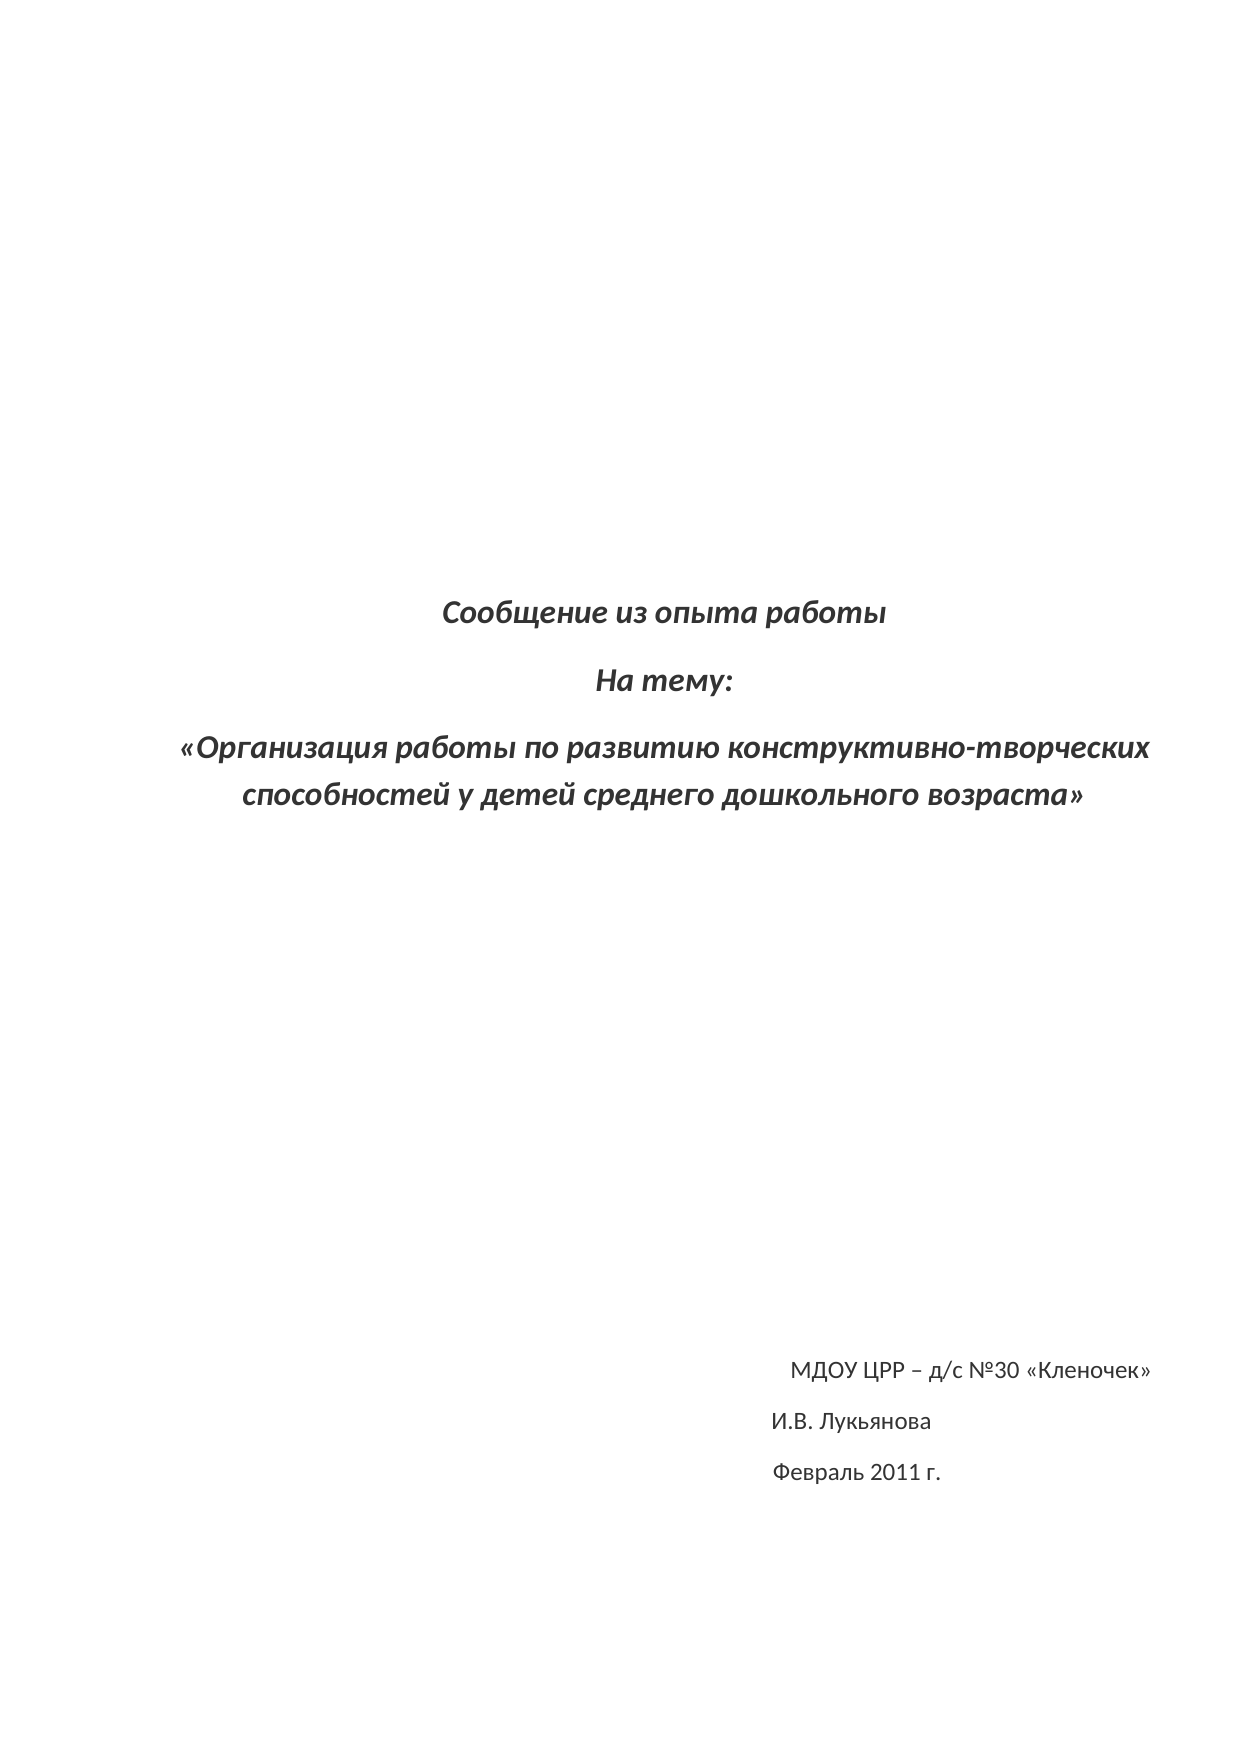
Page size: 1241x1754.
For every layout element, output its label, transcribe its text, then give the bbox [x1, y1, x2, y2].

text На тему: [177, 659, 1152, 700]
text Февраль 2011 г. [177, 1456, 1152, 1487]
text «Организация работы по развитию конструктивно-творческих способностей у детей среднего дошкольного возраста» [177, 727, 1152, 814]
text И.В. Лукьянова [177, 1405, 1152, 1436]
text Сообщение из опыта работы [177, 591, 1152, 632]
text МДОУ ЦРР – д/с №30 «Кленочек» [177, 1354, 1152, 1384]
